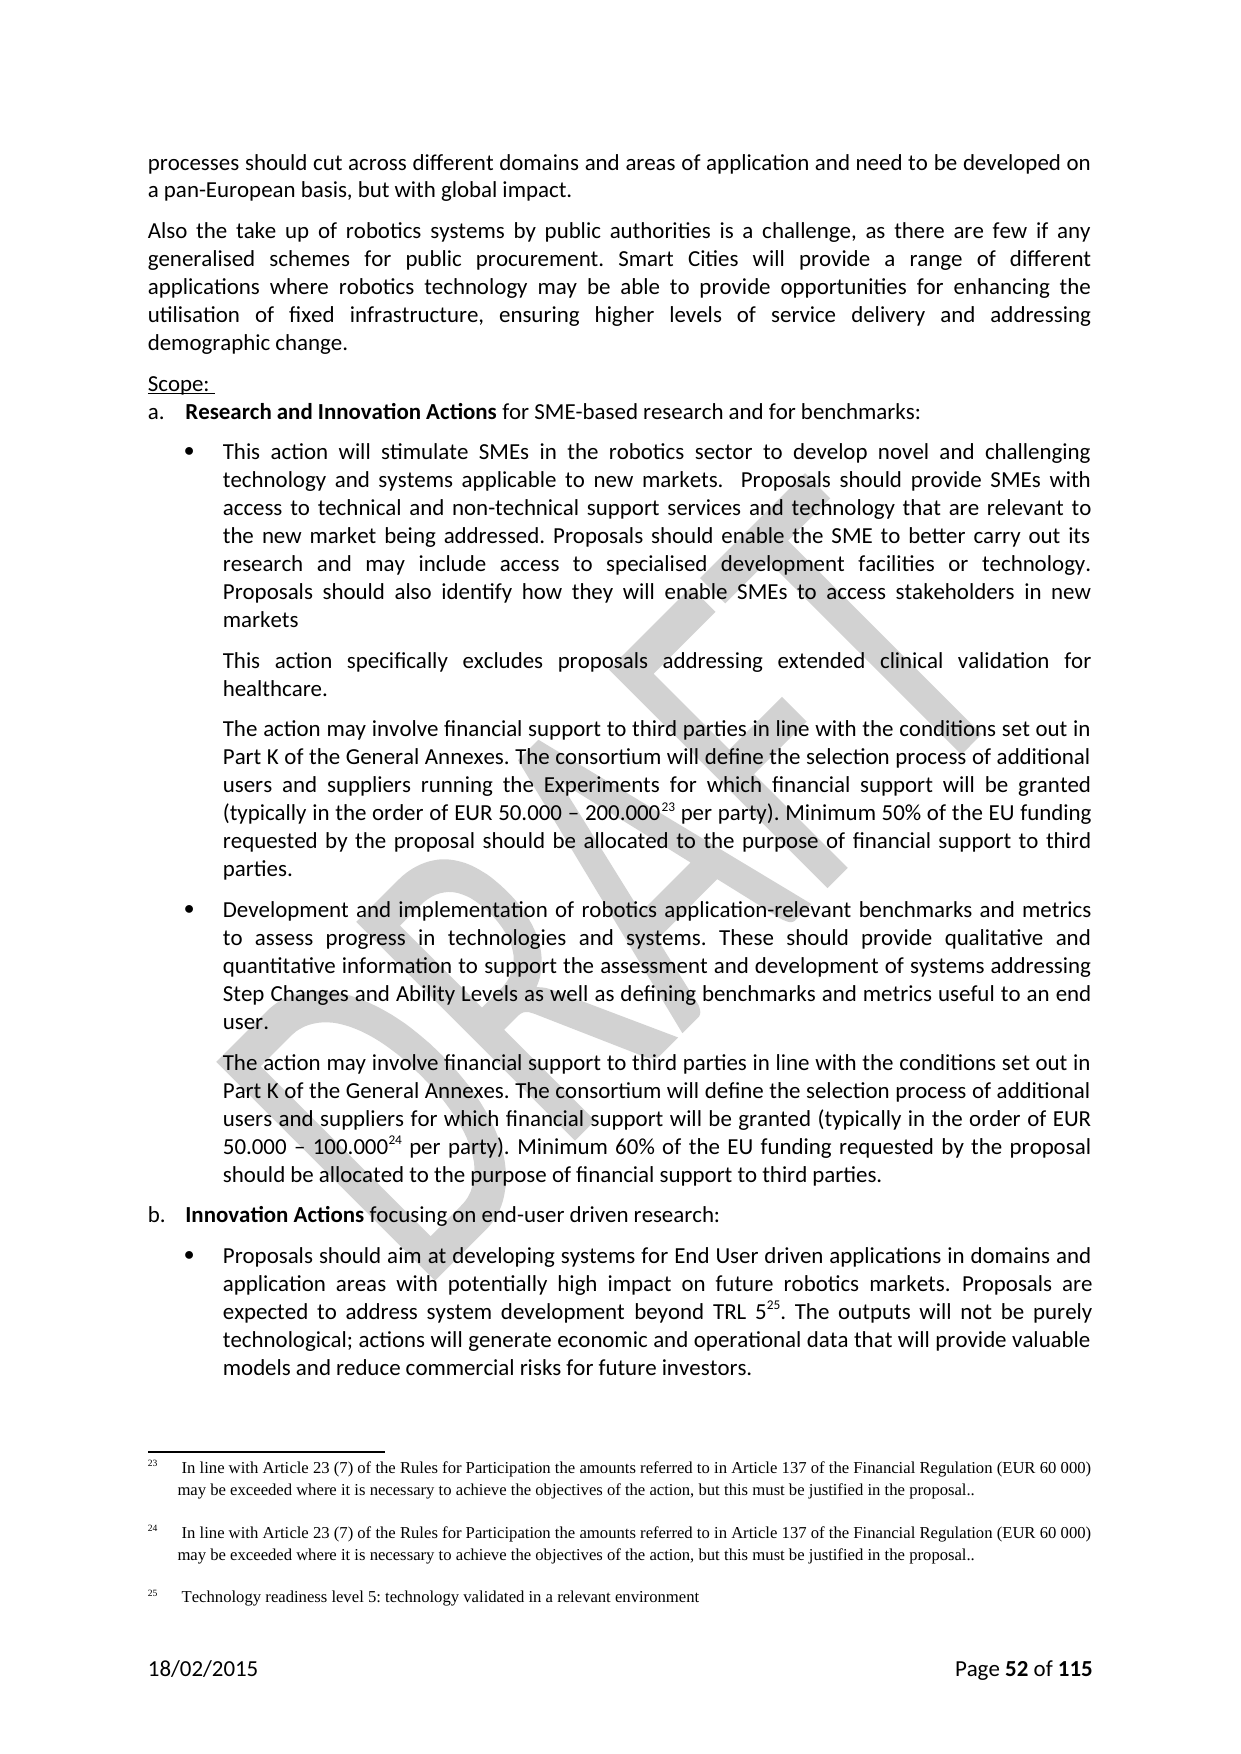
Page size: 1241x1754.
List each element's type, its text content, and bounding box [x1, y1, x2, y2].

list Research and Innovation Actions for SME-based research and for benchmarks: [148, 397, 1093, 425]
list Proposals should aim at developing systems for End User driven applications in domains and application areas with potentially high impact on future robotics markets. Proposals are expected to address system development beyond TRL 5. The outputs will not be purely technological; actions will generate economic and operational data that will provide valuable models and reduce commercial risks for future investors. [185, 1241, 1093, 1381]
text The action may involve financial support to third parties in line with the conditions set out in Part K of the General Annexes. The consortium will define the selection process of additional users and suppliers running the Experiments for which financial support will be granted (typically in the order of EUR 50.000 – 200.000 per party). Minimum 50% of the EU funding requested by the proposal should be allocated to the purpose of financial support to third parties. [223, 714, 1093, 883]
text The action may involve financial support to third parties in line with the conditions set out in Part K of the General Annexes. The consortium will define the selection process of additional users and suppliers for which financial support will be granted (typically in the order of EUR 50.000 – 100.000 per party). Minimum 60% of the EU funding requested by the proposal should be allocated to the purpose of financial support to third parties. [223, 1048, 1093, 1188]
text This action specifically excludes proposals addressing extended clinical validation for healthcare. [223, 646, 1093, 702]
list Innovation Actions focusing on end-user driven research: [148, 1200, 1093, 1228]
list Development and implementation of robotics application-relevant benchmarks and metrics to assess progress in technologies and systems. These should provide qualitative and quantitative information to support the assessment and development of systems addressing Step Changes and Ability Levels as well as defining benchmarks and metrics useful to an end user. [185, 895, 1093, 1035]
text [148, 148, 1093, 204]
text Scope: [148, 369, 1093, 397]
text Also the take up of robotics systems by public authorities is a challenge, as there are few if any generalised schemes for public procurement. Smart Cities will provide a range of different applications where robotics technology may be able to provide opportunities for enhancing the utilisation of fixed infrastructure, ensuring higher levels of service delivery and addressing demographic change. [148, 216, 1093, 356]
list This action will stimulate SMEs in the robotics sector to develop novel and challenging technology and systems applicable to new markets. Proposals should provide SMEs with access to technical and non-technical support services and technology that are relevant to the new market being addressed. Proposals should enable the SME to better carry out its research and may include access to specialised development facilities or technology. Proposals should also identify how they will enable SMEs to access stakeholders in new markets [185, 437, 1093, 633]
